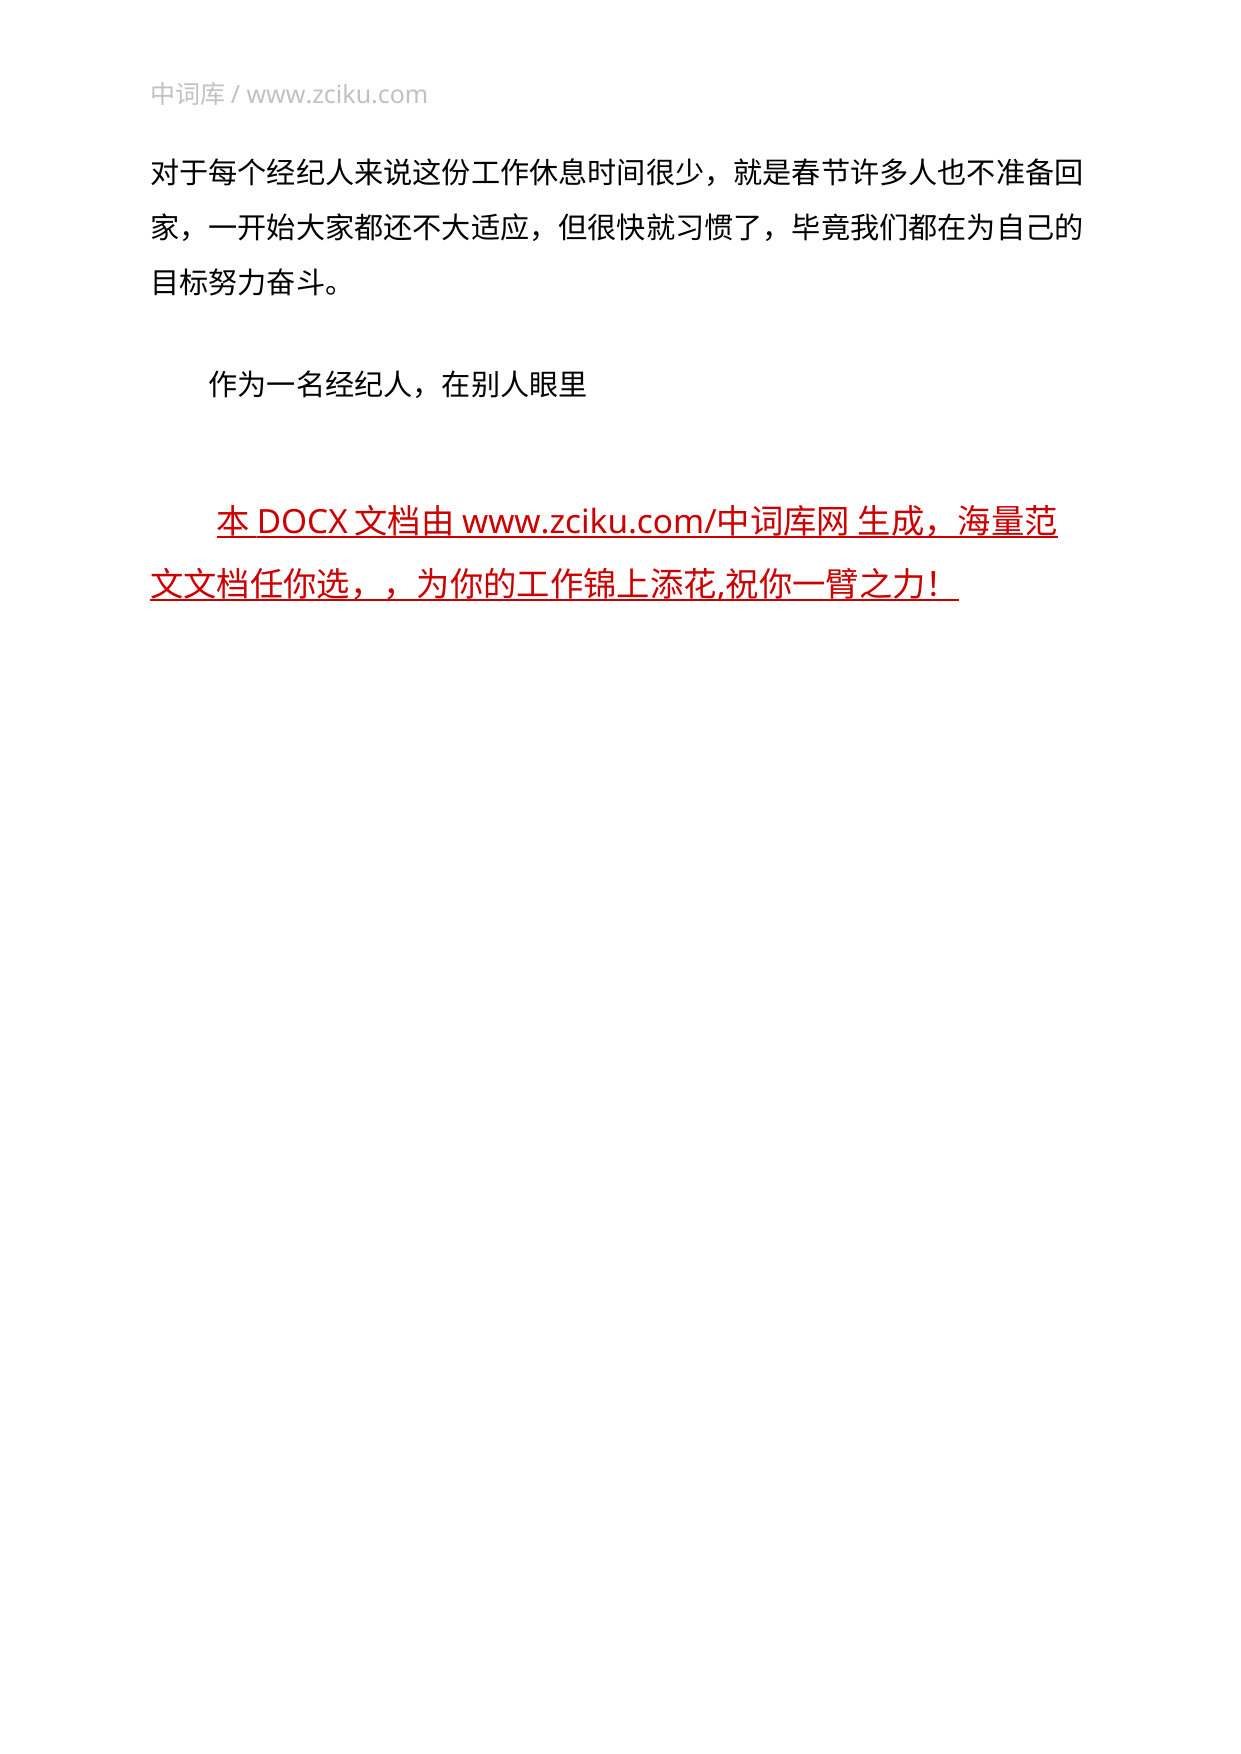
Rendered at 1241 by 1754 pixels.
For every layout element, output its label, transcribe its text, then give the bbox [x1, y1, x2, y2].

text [150, 150, 1090, 302]
text 作为一名经纪人，在别人眼里 [150, 362, 1090, 404]
text 本DOCX文档由 www.zciku.com/中词库网 生成，海量范文文档任你选，，为你的工作锦上添花,祝你一臂之力！ [150, 494, 1090, 606]
